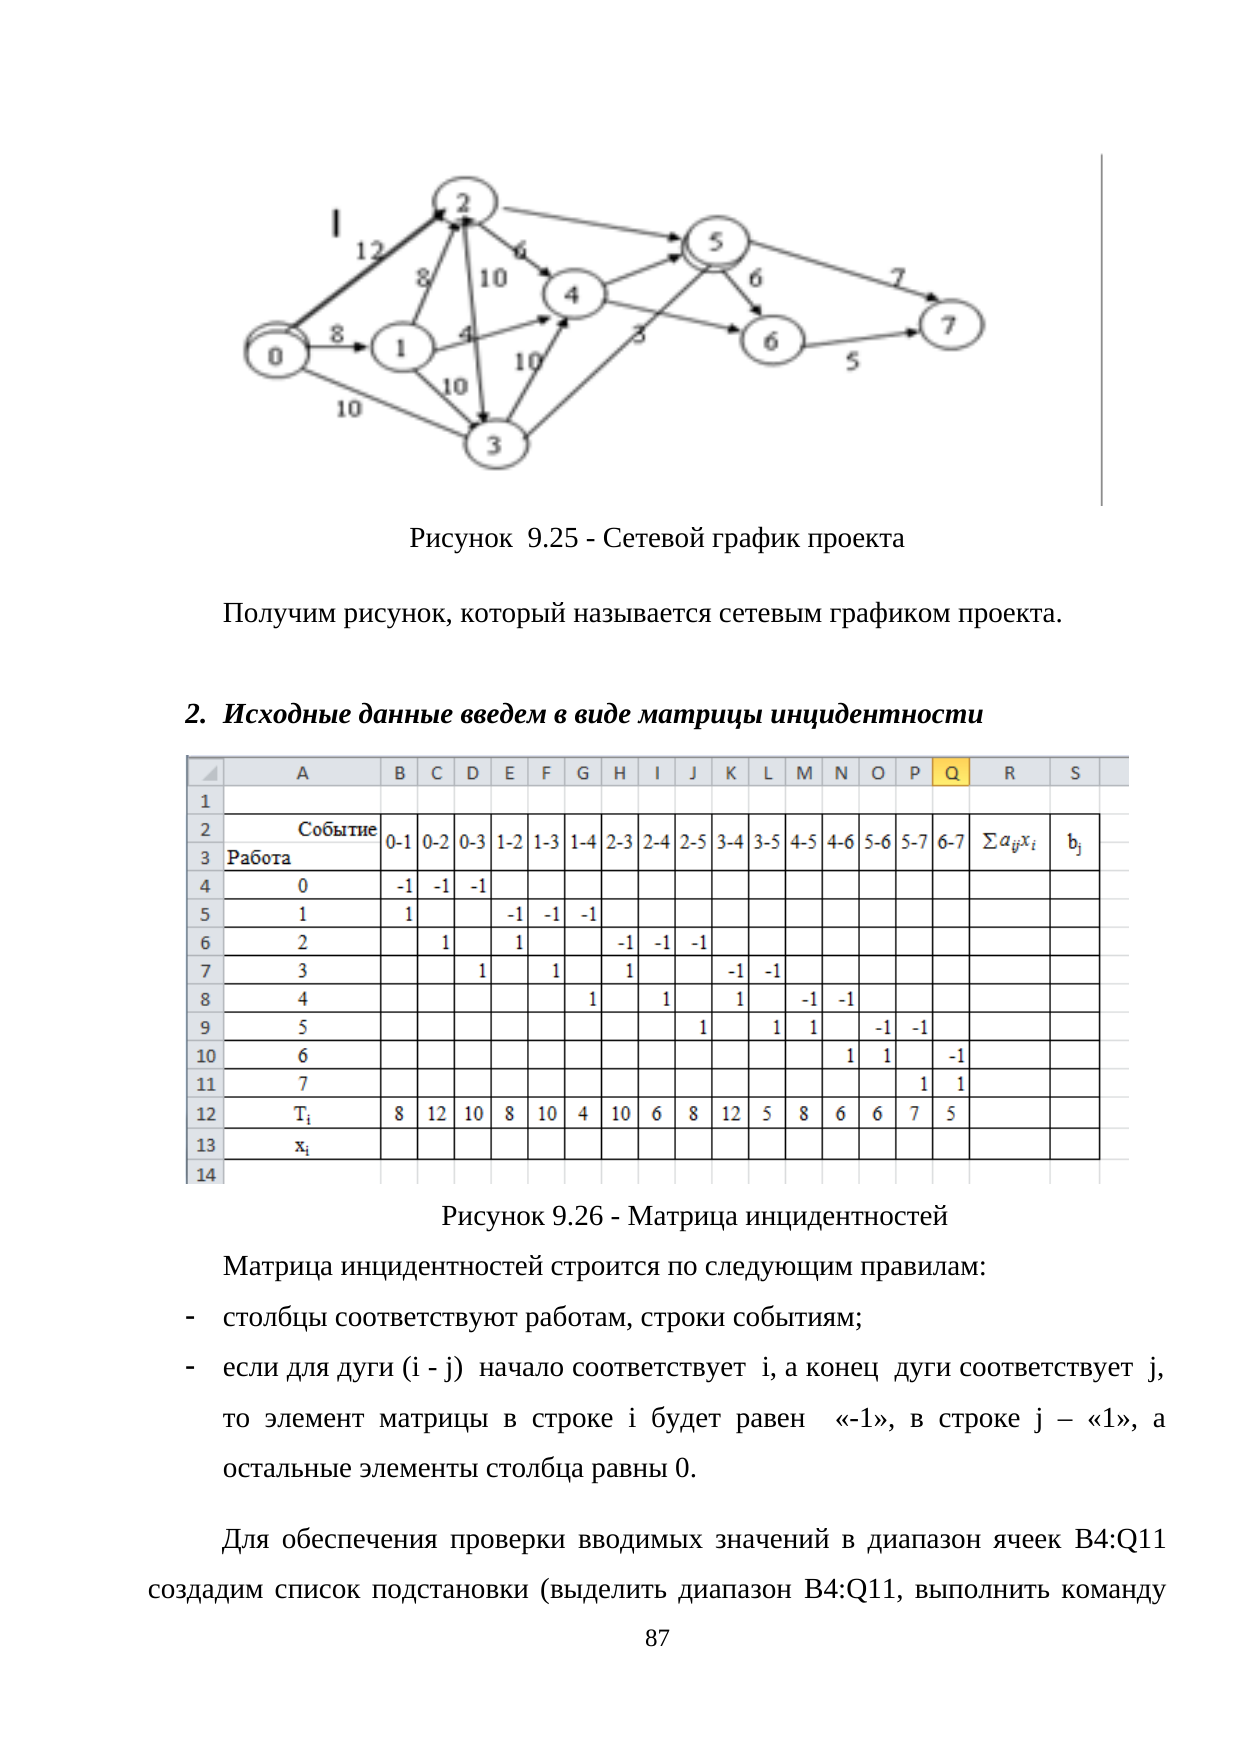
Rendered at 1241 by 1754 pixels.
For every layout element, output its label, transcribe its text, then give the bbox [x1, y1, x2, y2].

text Рисунок 9.26 - Матрица инцидентностей [148, 1198, 1167, 1232]
list если для дуги (i - j) начало соответствует i, а конец дуги соответствует j, то элемент матрицы в строке i будет равен «-1», в строке j – «1», а остальные элементы столбца равны 0. [185, 1349, 1167, 1483]
list столбцы соответствуют работам, строки событиям; [185, 1299, 1167, 1332]
text Получим рисунок, который называется сетевым графиком проекта. [148, 595, 1167, 629]
text Рисунок 9.25 - Сетевой график проекта [148, 520, 1167, 553]
text Матрица инцидентностей строится по следующим правилам: [148, 1248, 1167, 1282]
list Исходные данные введем в виде матрицы инцидентности [185, 696, 1167, 729]
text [148, 1521, 1167, 1605]
picture [185, 755, 1129, 1184]
picture [212, 121, 1103, 506]
